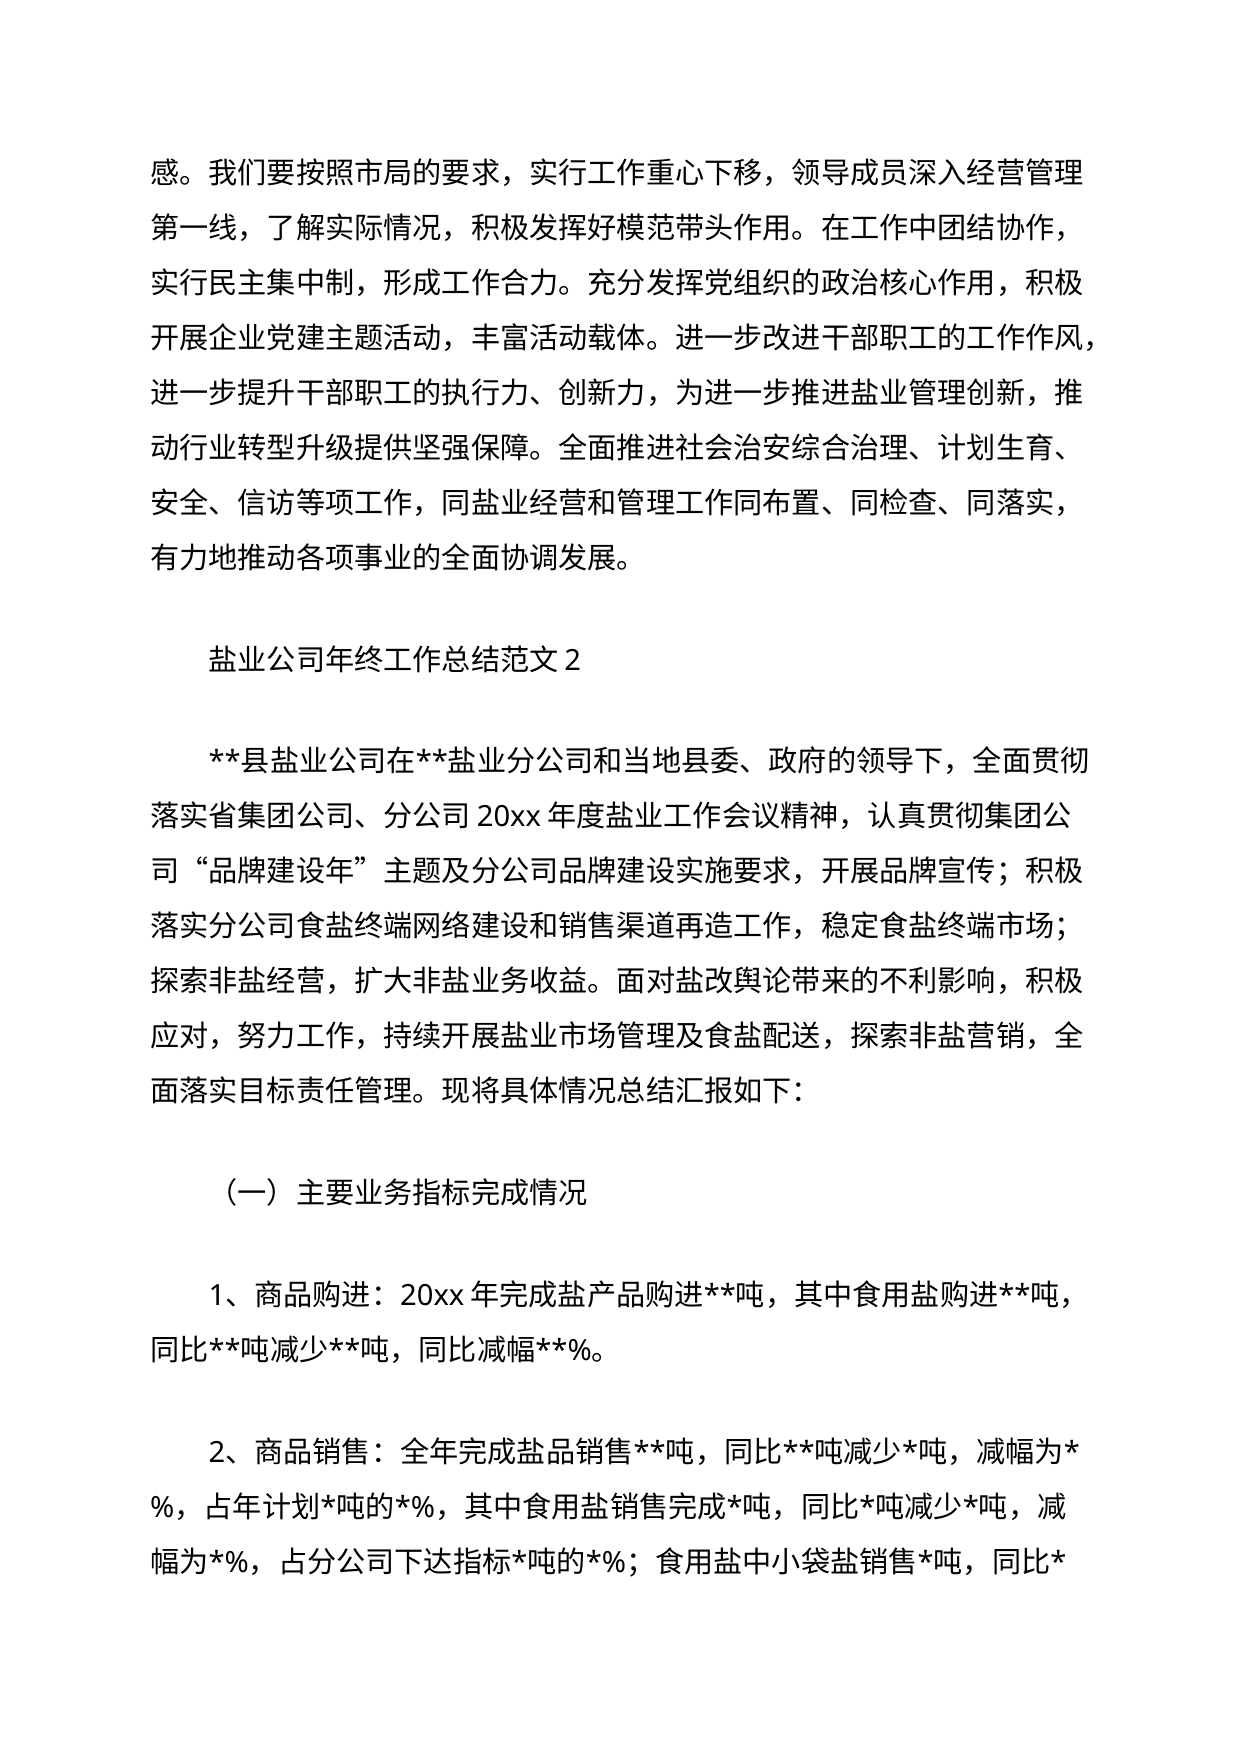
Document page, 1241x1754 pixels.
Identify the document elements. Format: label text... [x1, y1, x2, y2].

text （一）主要业务指标完成情况 [150, 1169, 1090, 1212]
text **县盐业公司在**盐业分公司和当地县委、政府的领导下，全面贯彻落实省集团公司、分公司20xx年度盐业工作会议精神，认真贯彻集团公司“品牌建设年”主题及分公司品牌建设实施要求，开展品牌宣传；积极落实分公司食盐终端网络建设和销售渠道再造工作，稳定食盐终端市场；探索非盐经营，扩大非盐业务收益。面对盐改舆论带来的不利影响，积极应对，努力工作，持续开展盐业市场管理及食盐配送，探索非盐营销，全面落实目标责任管理。现将具体情况总结汇报如下： [150, 738, 1090, 1110]
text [150, 150, 1090, 577]
text 盐业公司年终工作总结范文2 [150, 636, 1090, 678]
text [150, 1428, 1090, 1581]
text 1、商品购进：20xx年完成盐产品购进**吨，其中食用盐购进**吨，同比**吨减少**吨，同比减幅**%。 [150, 1271, 1090, 1368]
